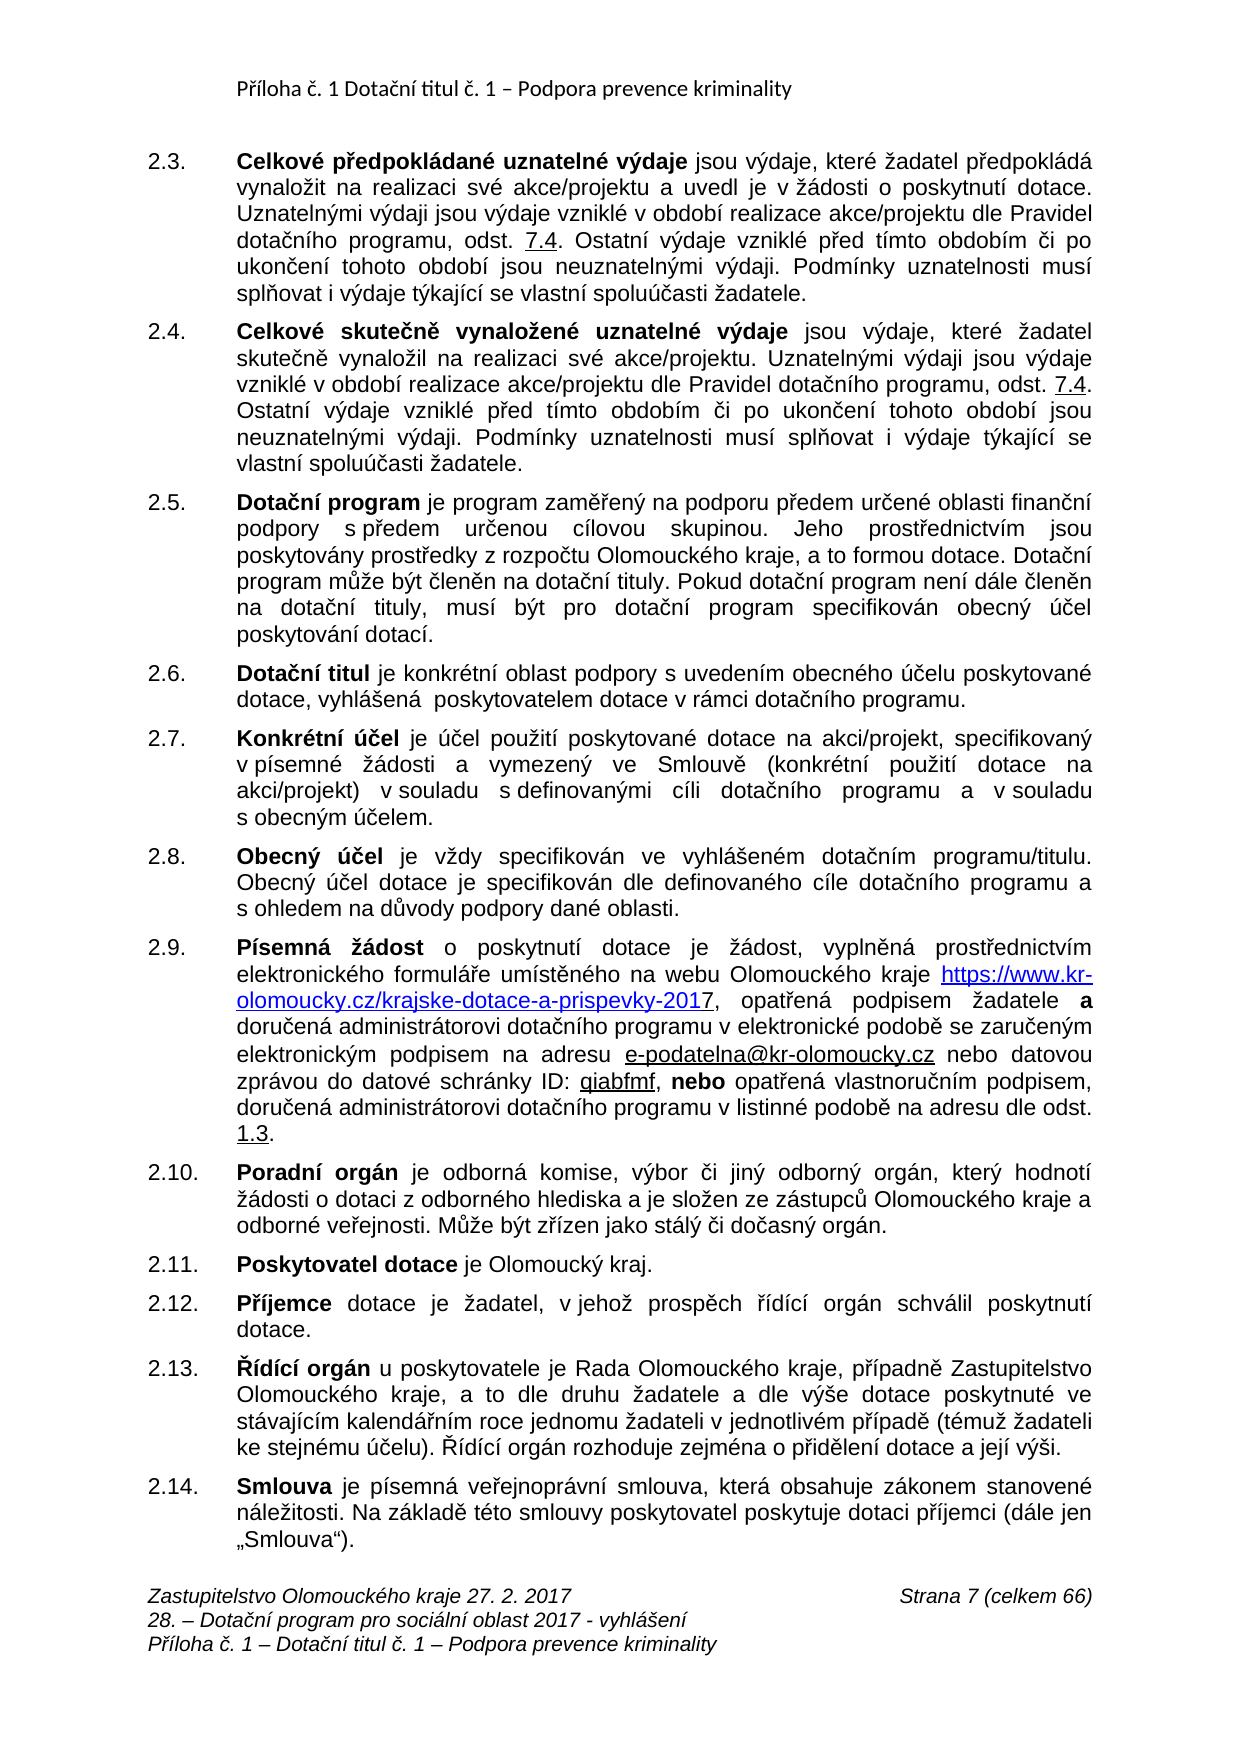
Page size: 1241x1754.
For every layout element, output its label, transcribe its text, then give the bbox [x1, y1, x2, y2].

list Poradní orgán je odborná komise, výbor či jiný odborný orgán, který hodnotí žádosti o dotaci z odborného hlediska a je složen ze zástupců Olomouckého kraje a odborné veřejnosti. Může být zřízen jako stálý či dočasný orgán. [148, 1159, 1092, 1238]
list Konkrétní účel je účel použití poskytované dotace na akci/projekt, specifikovaný v písemné žádosti a vymezený ve Smlouvě (konkrétní použití dotace na akci/projekt) v souladu s definovanými cíli dotačního programu a v souladu s obecným účelem. [148, 725, 1092, 830]
list Poskytovatel dotace je Olomoucký kraj. [148, 1251, 1092, 1277]
list Příjemce dotace je žadatel, v jehož prospěch řídící orgán schválil poskytnutí dotace. [148, 1290, 1092, 1342]
list Dotační program je program zaměřený na podporu předem určené oblasti finanční podpory s předem určenou cílovou skupinou. Jeho prostřednictvím jsou poskytovány prostředky z rozpočtu Olomouckého kraje, a to formou dotace. Dotační program může být členěn na dotační tituly. Pokud dotační program není dále členěn na dotační tituly, musí být pro dotační program specifikován obecný účel poskytování dotací. [148, 489, 1092, 647]
list Písemná žádost o poskytnutí dotace je žádost, vyplněná prostřednictvím elektronického formuláře umístěného na webu Olomouckého kraje https://www.kr-olomoucky.cz/krajske-dotace-a-prispevky-2017, opatřená podpisem žadatele a doručená administrátorovi dotačního programu v elektronické podobě se zaručeným elektronickým podpisem na adresu e-podatelna@kr-olomoucky.cz nebo datovou zprávou do datové schránky ID: qiabfmf, nebo opatřená vlastnoručním podpisem, doručená administrátorovi dotačního programu v listinné podobě na adresu dle odst. 1.3. [148, 934, 1092, 1147]
list Celkové skutečně vynaložené uznatelné výdaje jsou výdaje, které žadatel skutečně vynaložil na realizaci své akce/projektu. Uznatelnými výdaji jsou výdaje vzniklé v období realizace akce/projektu dle Pravidel dotačního programu, odst. 7.4. Ostatní výdaje vzniklé před tímto obdobím či po ukončení tohoto období jsou neuznatelnými výdaji. Podmínky uznatelnosti musí splňovat i výdaje týkající se vlastní spoluúčasti žadatele. [148, 318, 1092, 476]
list Smlouva je písemná veřejnoprávní smlouva, která obsahuje zákonem stanovené náležitosti. Na základě této smlouvy poskytovatel poskytuje dotaci příjemci (dále jen „Smlouva“). [148, 1473, 1092, 1552]
list Obecný účel je vždy specifikován ve vyhlášeném dotačním programu/titulu. Obecný účel dotace je specifikován dle definovaného cíle dotačního programu a s ohledem na důvody podpory dané oblasti. [148, 843, 1092, 922]
list Řídící orgán u poskytovatele je Rada Olomouckého kraje, případně Zastupitelstvo Olomouckého kraje, a to dle druhu žadatele a dle výše dotace poskytnuté ve stávajícím kalendářním roce jednomu žadateli v jednotlivém případě (témuž žadateli ke stejnému účelu). Řídící orgán rozhoduje zejména o přidělení dotace a její výši. [148, 1355, 1092, 1460]
list Celkové předpokládané uznatelné výdaje jsou výdaje, které žadatel předpokládá vynaložit na realizaci své akce/projektu a uvedl je v žádosti o poskytnutí dotace. Uznatelnými výdaji jsou výdaje vzniklé v období realizace akce/projektu dle Pravidel dotačního programu, odst. 7.4. Ostatní výdaje vzniklé před tímto obdobím či po ukončení tohoto období jsou neuznatelnými výdaji. Podmínky uznatelnosti musí splňovat i výdaje týkající se vlastní spoluúčasti žadatele. [148, 148, 1092, 306]
list Dotační titul je konkrétní oblast podpory s uvedením obecného účelu poskytované dotace, vyhlášená poskytovatelem dotace v rámci dotačního programu. [148, 659, 1092, 712]
